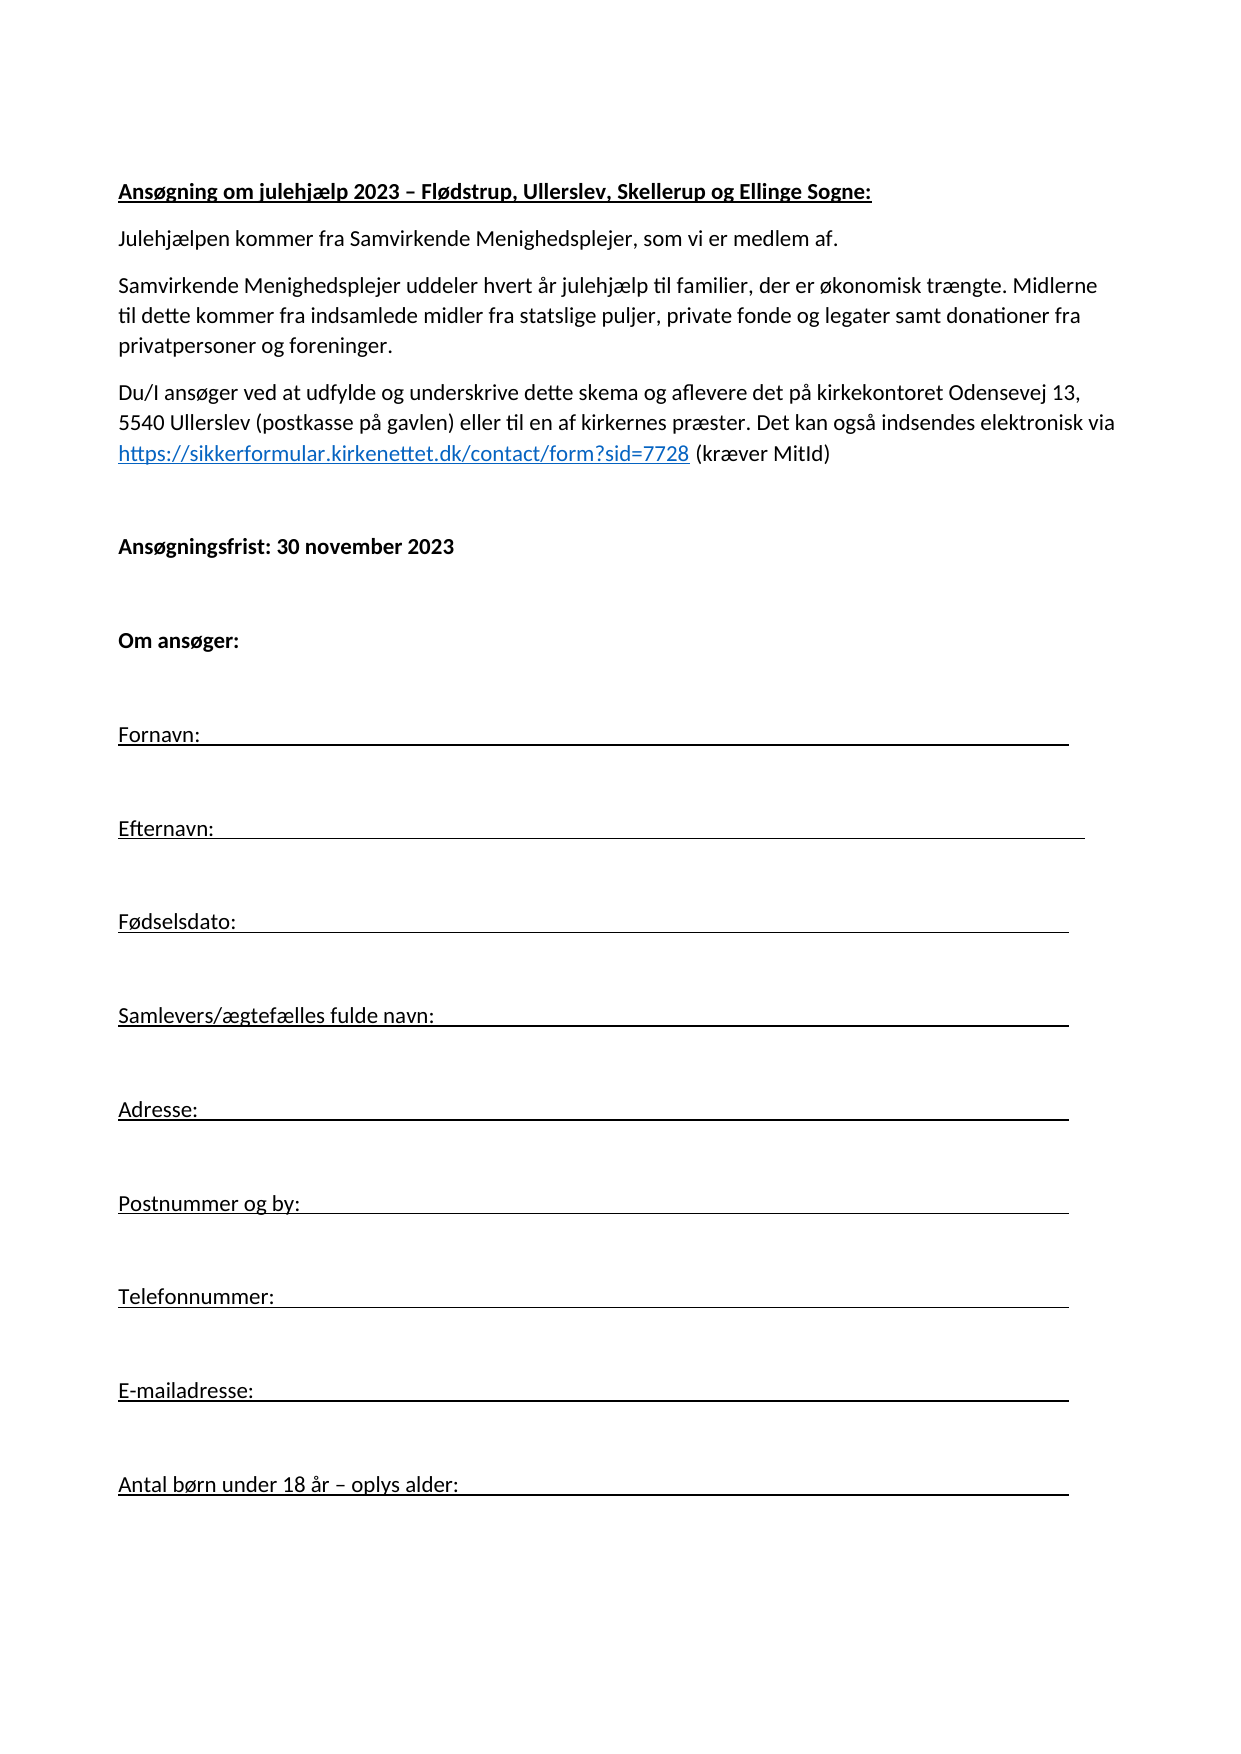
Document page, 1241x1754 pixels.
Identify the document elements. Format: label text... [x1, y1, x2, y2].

text Efternavn: [118, 814, 1122, 842]
text E-mailadresse: [118, 1376, 1122, 1404]
text Samlevers/ægtefælles fulde navn: [118, 1001, 1122, 1029]
text Du/I ansøger ved at udfylde og underskrive dette skema og aflevere det på kirkekontoret Odensevej 13, 5540 Ullerslev (postkasse på gavlen) eller til en af kirkernes præster. Det kan også indsendes elektronisk via https://sikkerformular.kirkenettet.dk/contact/form?sid=7728 (kræver MitId) [118, 378, 1122, 467]
text Samvirkende Menighedsplejer uddeler hvert år julehjælp til familier, der er økonomisk trængte. Midlerne til dette kommer fra indsamlede midler fra statslige puljer, private fonde og legater samt donationer fra privatpersoner og foreninger. [118, 271, 1122, 359]
text Antal børn under 18 år – oplys alder: [118, 1470, 1122, 1498]
text Fødselsdato: [118, 907, 1122, 935]
text Fornavn: [118, 720, 1122, 748]
text Telefonnummer: [118, 1282, 1122, 1310]
text Ansøgning om julehjælp 2023 – Flødstrup, Ullerslev, Skellerup og Ellinge Sogne: [118, 177, 1122, 205]
text Om ansøger: [118, 626, 1122, 654]
text Ansøgningsfrist: 30 november 2023 [118, 532, 1122, 560]
text Postnummer og by: [118, 1189, 1122, 1217]
text Adresse: [118, 1095, 1122, 1123]
text Julehjælpen kommer fra Samvirkende Menighedsplejer, som vi er medlem af. [118, 224, 1122, 252]
